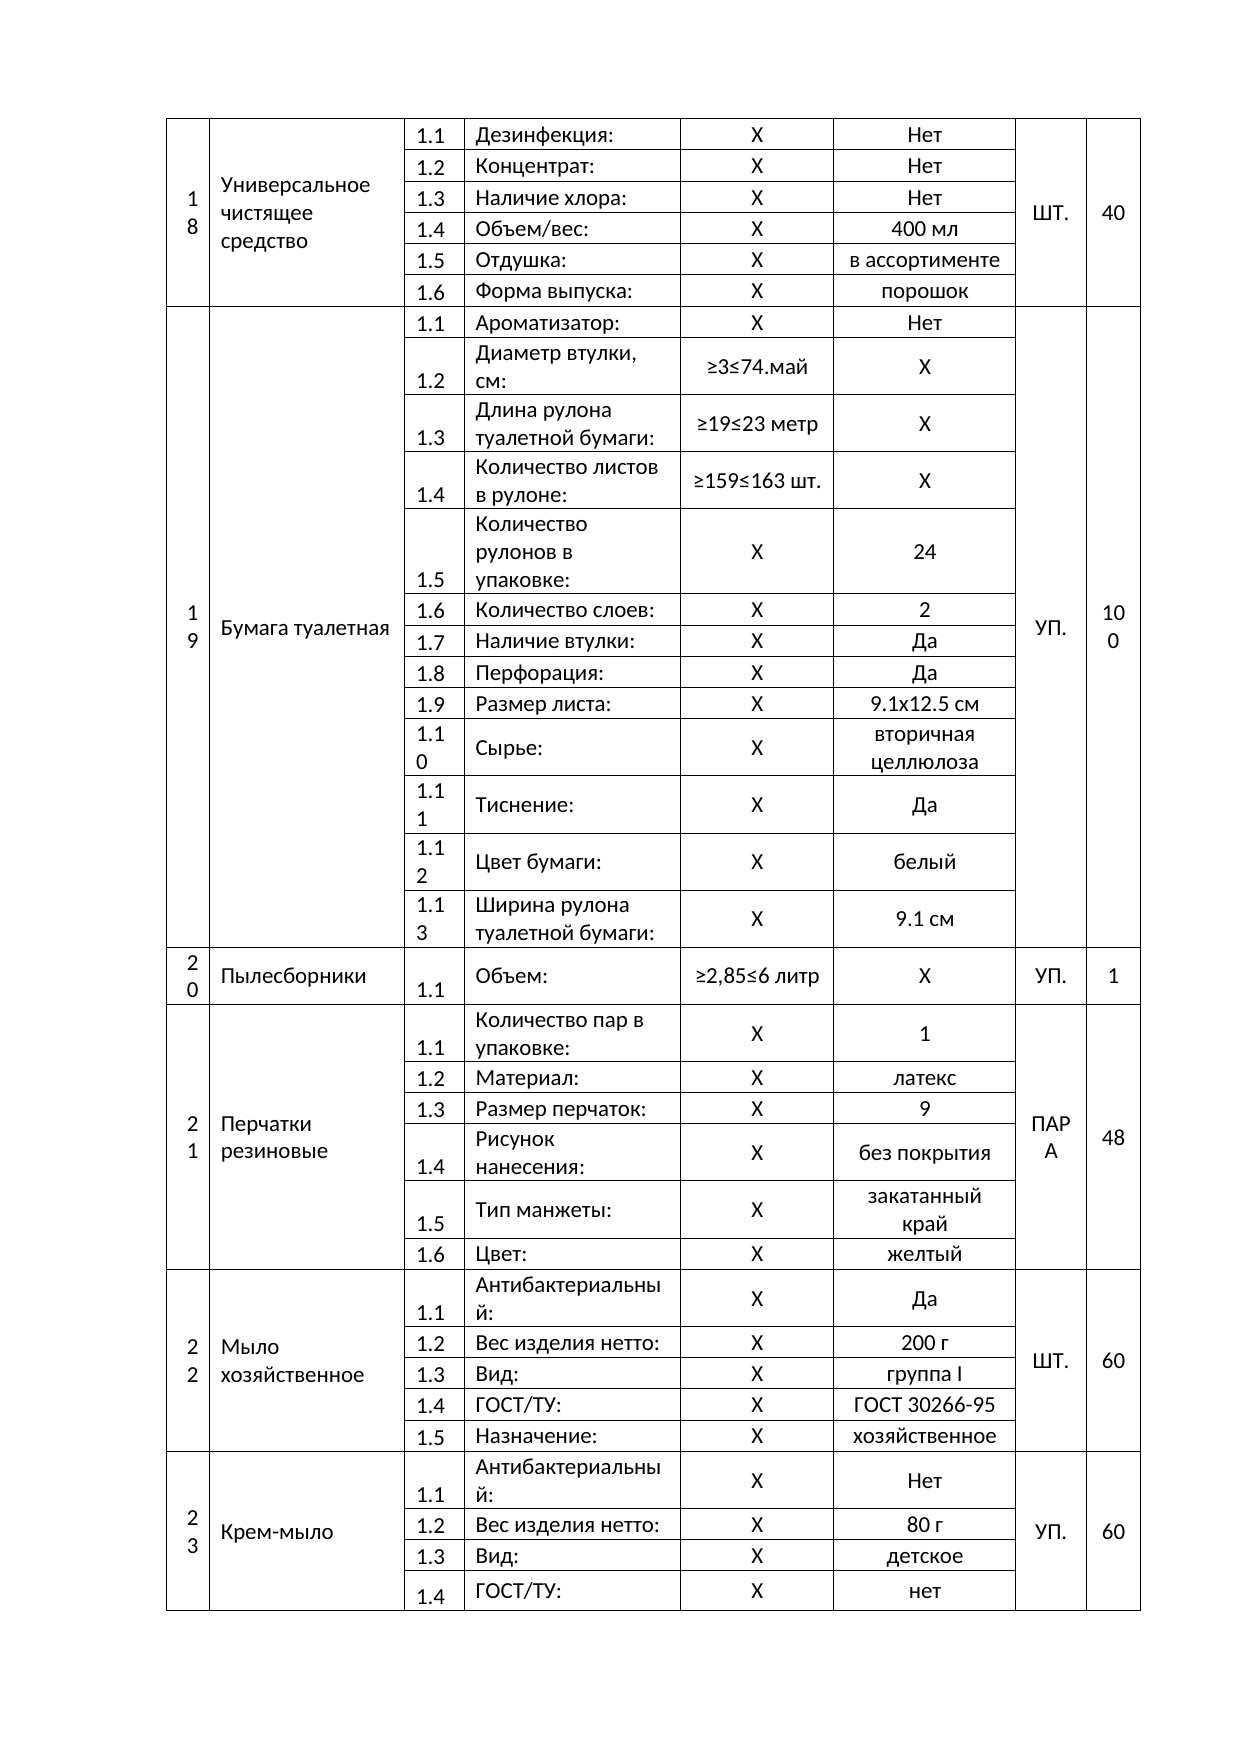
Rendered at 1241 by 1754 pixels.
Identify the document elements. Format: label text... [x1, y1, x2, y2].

table_cell Нет [834, 119, 1015, 149]
table_cell Нет [834, 1452, 1015, 1508]
table_cell Х [681, 509, 833, 593]
table_cell Х [681, 1389, 833, 1419]
table_cell 1.13 [405, 891, 464, 947]
table_cell ≥19≤23 метр [681, 395, 833, 451]
table_cell 1.4 [405, 1389, 464, 1419]
table_cell Х [681, 688, 833, 718]
table_cell Х [834, 452, 1015, 508]
table_cell 1.4 [405, 452, 464, 508]
table_cell Х [681, 891, 833, 947]
table_cell 1.5 [405, 244, 464, 274]
table_cell ГОСТ/ТУ: [465, 1571, 680, 1610]
table_cell 1.1 [405, 307, 464, 337]
table_cell 22 [167, 1270, 209, 1451]
table_cell Материал: [465, 1062, 680, 1092]
table_cell Х [681, 119, 833, 149]
table_cell 1.2 [405, 1062, 464, 1092]
table_cell 1.3 [405, 1540, 464, 1570]
table_cell Х [681, 1509, 833, 1539]
table_cell Х [681, 182, 833, 212]
table_cell Х [681, 594, 833, 624]
table_cell 1 [1087, 948, 1140, 1004]
table_cell в ассортименте [834, 244, 1015, 274]
table_cell Количество пар в упаковке: [465, 1005, 680, 1061]
table_cell 1.2 [405, 338, 464, 394]
table_cell Х [681, 1540, 833, 1570]
table_cell Х [681, 1093, 833, 1123]
table_cell 40 [1087, 119, 1140, 306]
table_cell 1.1 [405, 1452, 464, 1508]
table_cell Крем-мыло [210, 1452, 404, 1610]
table_cell Ширина рулона туалетной бумаги: [465, 891, 680, 947]
table_cell Объем: [465, 948, 680, 1004]
table_cell 21 [167, 1005, 209, 1269]
table_cell Форма выпуска: [465, 275, 680, 306]
table_cell хозяйственное [834, 1421, 1015, 1451]
table_cell 1.12 [405, 834, 464, 889]
table_cell Х [681, 1239, 833, 1269]
table_cell Х [834, 948, 1015, 1004]
table_cell ГОСТ 30266-95 [834, 1389, 1015, 1419]
table_cell 60 [1087, 1452, 1140, 1610]
table_cell Х [681, 213, 833, 243]
table_cell УП. [1016, 1452, 1086, 1610]
table_cell Да [834, 1270, 1015, 1326]
table_cell 1.1 [405, 1270, 464, 1326]
table_cell Х [681, 1181, 833, 1237]
table_cell Отдушка: [465, 244, 680, 274]
table_cell 200 г [834, 1327, 1015, 1357]
table_cell порошок [834, 275, 1015, 306]
table_cell Наличие втулки: [465, 626, 680, 656]
table_cell Х [681, 150, 833, 181]
table_cell ГОСТ/ТУ: [465, 1389, 680, 1419]
table_cell 1.4 [405, 1571, 464, 1610]
table_cell Количество рулонов в упаковке: [465, 509, 680, 593]
table_cell 1.6 [405, 275, 464, 306]
table_cell 1.2 [405, 150, 464, 181]
table_cell латекс [834, 1062, 1015, 1092]
table_cell Вид: [465, 1358, 680, 1388]
table_cell 1.5 [405, 1181, 464, 1237]
table_cell 1.3 [405, 182, 464, 212]
table_cell детское [834, 1540, 1015, 1570]
table_cell 1.2 [405, 1327, 464, 1357]
table_cell Размер листа: [465, 688, 680, 718]
table_cell 100 [1087, 307, 1140, 947]
table_cell Х [681, 1005, 833, 1061]
table_cell ШТ. [1016, 1270, 1086, 1451]
table_cell Х [681, 834, 833, 889]
table_cell Тип манжеты: [465, 1181, 680, 1237]
table_cell Х [681, 1327, 833, 1357]
table_cell Назначение: [465, 1421, 680, 1451]
table_cell Сырье: [465, 719, 680, 775]
table_cell Наличие хлора: [465, 182, 680, 212]
table_cell 1.7 [405, 626, 464, 656]
table_cell 1.5 [405, 1421, 464, 1451]
table_cell Да [834, 776, 1015, 832]
table_cell 1 [834, 1005, 1015, 1061]
table_cell Х [681, 1421, 833, 1451]
table_cell 48 [1087, 1005, 1140, 1269]
table_cell Ароматизатор: [465, 307, 680, 337]
table_cell белый [834, 834, 1015, 889]
table_cell 1.1 [405, 948, 464, 1004]
table_cell Нет [834, 307, 1015, 337]
table_cell 1.10 [405, 719, 464, 775]
table_cell Цвет бумаги: [465, 834, 680, 889]
table_cell 1.11 [405, 776, 464, 832]
table_cell Нет [834, 150, 1015, 181]
table_cell Х [681, 657, 833, 687]
table_cell Антибактериальный: [465, 1270, 680, 1326]
table_cell 24 [834, 509, 1015, 593]
table_cell нет [834, 1571, 1015, 1610]
table_cell 9.1x12.5 см [834, 688, 1015, 718]
table_cell Х [681, 626, 833, 656]
table_cell 1.6 [405, 1239, 464, 1269]
table_cell Вид: [465, 1540, 680, 1570]
table_cell Х [681, 1358, 833, 1388]
table_cell 1.3 [405, 395, 464, 451]
table_cell 1.3 [405, 1358, 464, 1388]
table_cell Х [834, 338, 1015, 394]
table_cell Х [681, 1062, 833, 1092]
table_cell 1.5 [405, 509, 464, 593]
table_cell 1.4 [405, 213, 464, 243]
table_cell Нет [834, 182, 1015, 212]
table_cell Х [681, 1571, 833, 1610]
table_cell Цвет: [465, 1239, 680, 1269]
table_cell группа I [834, 1358, 1015, 1388]
table_cell 23 [167, 1452, 209, 1610]
table_cell Х [681, 1270, 833, 1326]
table_cell Х [681, 719, 833, 775]
table_cell без покрытия [834, 1124, 1015, 1180]
table_cell Размер перчаток: [465, 1093, 680, 1123]
table_cell Рисунок нанесения: [465, 1124, 680, 1180]
table_cell Перчатки резиновые [210, 1005, 404, 1269]
table_cell ШТ. [1016, 119, 1086, 306]
table_cell Количество листов в рулоне: [465, 452, 680, 508]
table_cell Вес изделия нетто: [465, 1327, 680, 1357]
table_cell Антибактериальный: [465, 1452, 680, 1508]
table_cell Концентрат: [465, 150, 680, 181]
table_cell 19 [167, 307, 209, 947]
table_cell Х [681, 1452, 833, 1508]
table_cell Количество слоев: [465, 594, 680, 624]
table_cell 1.1 [405, 1005, 464, 1061]
table_cell 1.9 [405, 688, 464, 718]
table_cell 18 [167, 119, 209, 306]
table_cell 1.8 [405, 657, 464, 687]
table_cell Х [834, 395, 1015, 451]
table_cell Тиснение: [465, 776, 680, 832]
table_cell 9 [834, 1093, 1015, 1123]
table_cell ≥2,85≤6 литр [681, 948, 833, 1004]
table_cell Х [681, 275, 833, 306]
table_cell Мыло хозяйственное [210, 1270, 404, 1451]
table_cell Вес изделия нетто: [465, 1509, 680, 1539]
table_cell Х [681, 244, 833, 274]
table_cell 1.3 [405, 1093, 464, 1123]
table_cell Диаметр втулки, см: [465, 338, 680, 394]
table_cell 2 [834, 594, 1015, 624]
table_cell ПАРА [1016, 1005, 1086, 1269]
table_cell Длина рулона туалетной бумаги: [465, 395, 680, 451]
table_cell Перфорация: [465, 657, 680, 687]
table_cell ≥3≤74.май [681, 338, 833, 394]
table_cell 1.6 [405, 594, 464, 624]
table_cell желтый [834, 1239, 1015, 1269]
table_cell Х [681, 307, 833, 337]
table_cell Бумага туалетная [210, 307, 404, 947]
table_cell Универсальное чистящее средство [210, 119, 404, 306]
table_cell Х [681, 1124, 833, 1180]
table_cell Дезинфекция: [465, 119, 680, 149]
table_cell Да [834, 626, 1015, 656]
table_cell 80 г [834, 1509, 1015, 1539]
table_cell 20 [167, 948, 209, 1004]
table_cell вторичная целлюлоза [834, 719, 1015, 775]
table_cell УП. [1016, 307, 1086, 947]
table_cell ≥159≤163 шт. [681, 452, 833, 508]
table_cell закатанный край [834, 1181, 1015, 1237]
table_cell УП. [1016, 948, 1086, 1004]
table_cell 1.2 [405, 1509, 464, 1539]
table_cell 400 мл [834, 213, 1015, 243]
table_cell 1.1 [405, 119, 464, 149]
table_cell 60 [1087, 1270, 1140, 1451]
table_cell Объем/вес: [465, 213, 680, 243]
table_cell Х [681, 776, 833, 832]
table_cell Да [834, 657, 1015, 687]
table_cell Пылесборники [210, 948, 404, 1004]
table_cell 9.1 см [834, 891, 1015, 947]
table_cell 1.4 [405, 1124, 464, 1180]
